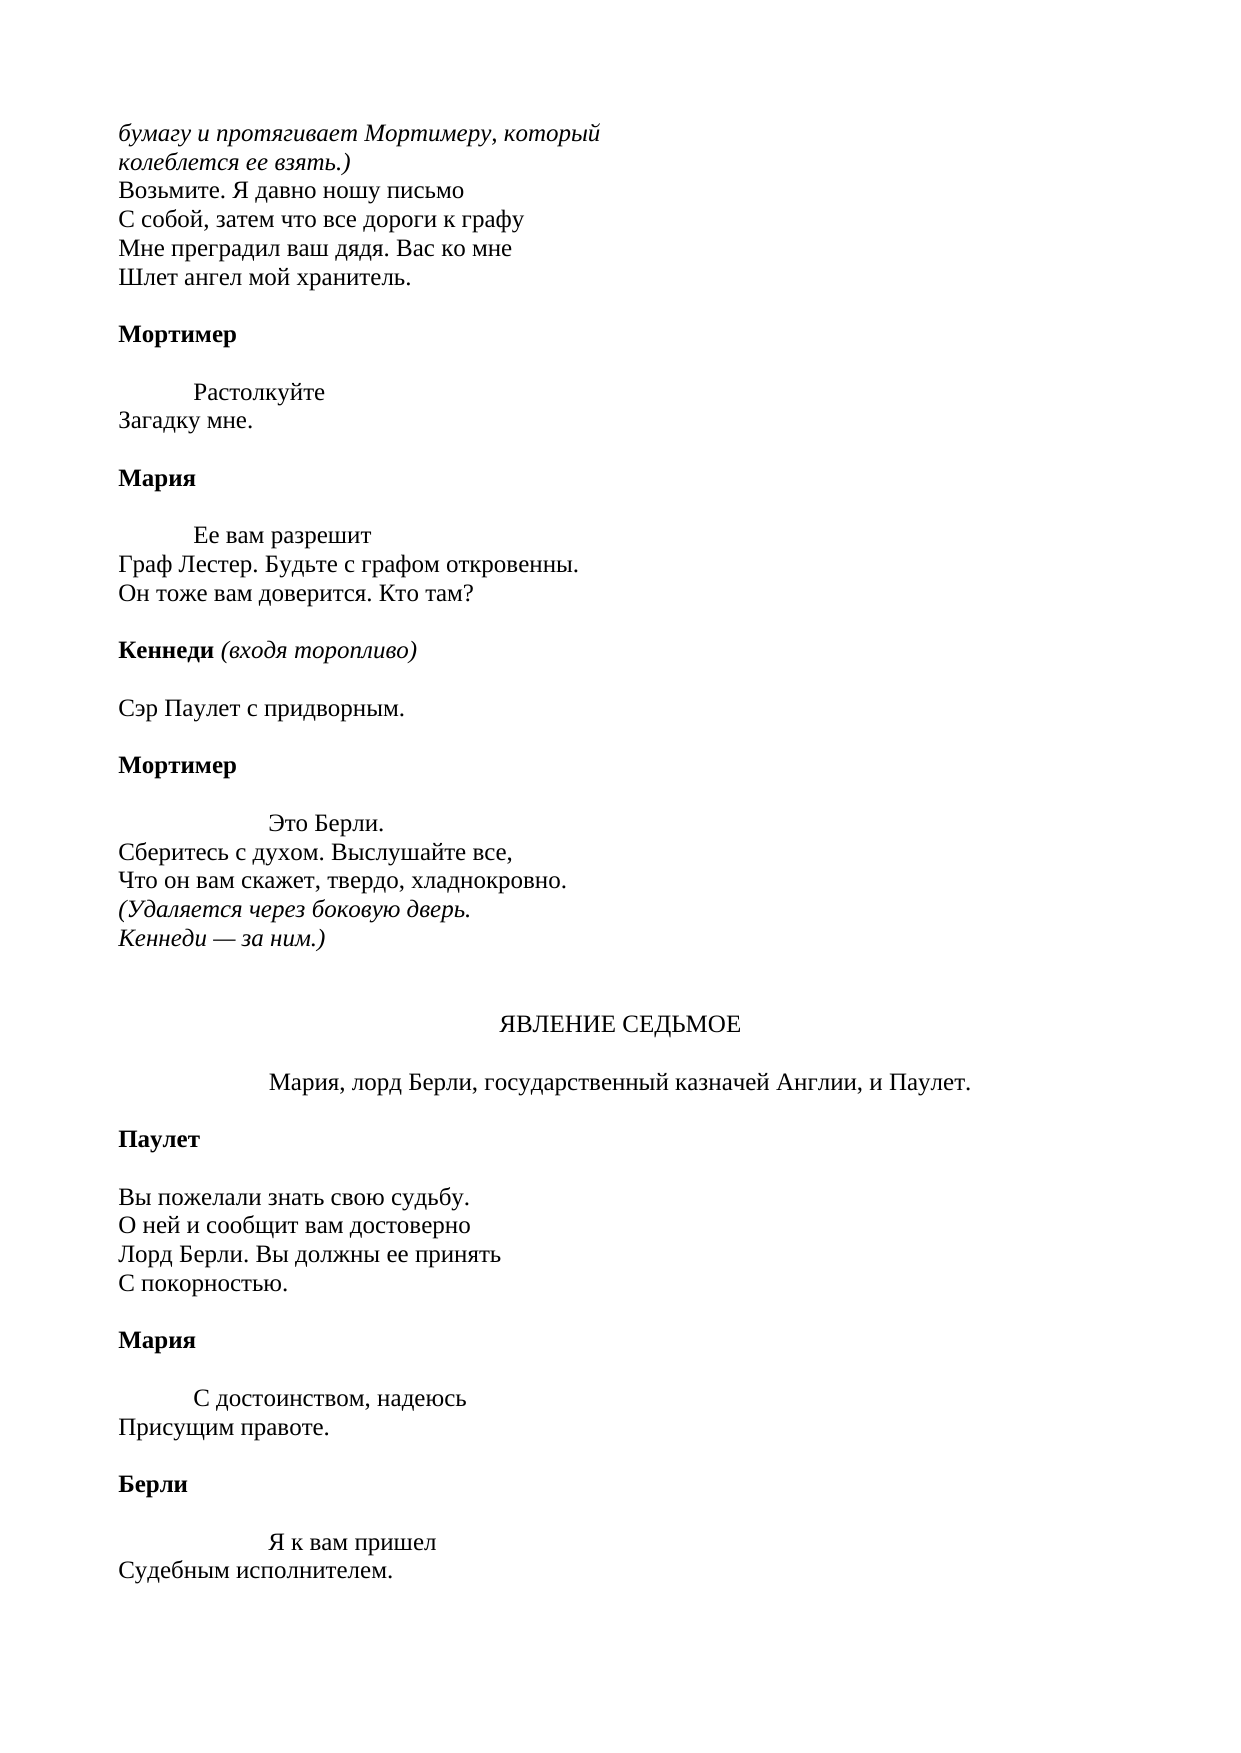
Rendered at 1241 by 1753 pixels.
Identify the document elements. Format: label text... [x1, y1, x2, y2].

text Мне преградил ваш дядя. Вас ко мне [118, 233, 1122, 262]
text Возьмите. Я давно ношу письмо [118, 176, 1122, 204]
text Кеннеди — за ним.) [118, 923, 1122, 952]
text Берли [118, 1469, 1122, 1498]
text Мортимер [118, 319, 1122, 348]
text О ней и сообщит вам достоверно [118, 1211, 1122, 1239]
text Мария [118, 1326, 1122, 1354]
text Лорд Берли. Вы должны ее принять [118, 1239, 1122, 1268]
text бумагу и протягивает Мортимеру, который [118, 118, 1122, 147]
text Судебным исполнителем. [118, 1556, 1122, 1584]
text Что он вам скажет, твердо, хладнокровно. [118, 866, 1122, 894]
text (Удаляется через боковую дверь. [118, 894, 1122, 923]
text Я к вам пришел [193, 1527, 1122, 1556]
text Мария [118, 463, 1122, 492]
text Растолкуйте [118, 377, 1122, 406]
text Загадку мне. [118, 406, 1122, 434]
text Он тоже вам доверится. Кто там? [118, 578, 1122, 607]
text Шлет ангел мой хранитель. [118, 262, 1122, 291]
text С покорностью. [118, 1268, 1122, 1297]
text Мортимер [118, 751, 1122, 779]
text С достоинством, надеюсь [118, 1383, 1122, 1412]
text Ее вам разрешит [118, 521, 1122, 549]
text Граф Лестер. Будьте с графом откровенны. [118, 549, 1122, 578]
text С собой, затем что все дороги к графу [118, 204, 1122, 233]
text колеблется ее взять.) [118, 147, 1122, 176]
text Это Берли. [193, 808, 1122, 837]
text Присущим правоте. [118, 1412, 1122, 1441]
text Кеннеди (входя торопливо) [118, 636, 1122, 664]
text Паулет [118, 1124, 1122, 1153]
text Сберитесь с духом. Выслушайте все, [118, 837, 1122, 866]
text Вы пожелали знать свою судьбу. [118, 1182, 1122, 1211]
text ЯВЛЕНИЕ СЕДЬМОЕ [118, 1009, 1122, 1038]
text Мария, лорд Берли, государственный казначей Англии, и Паулет. [118, 1067, 1122, 1096]
text Сэр Паулет с придворным. [118, 693, 1122, 722]
